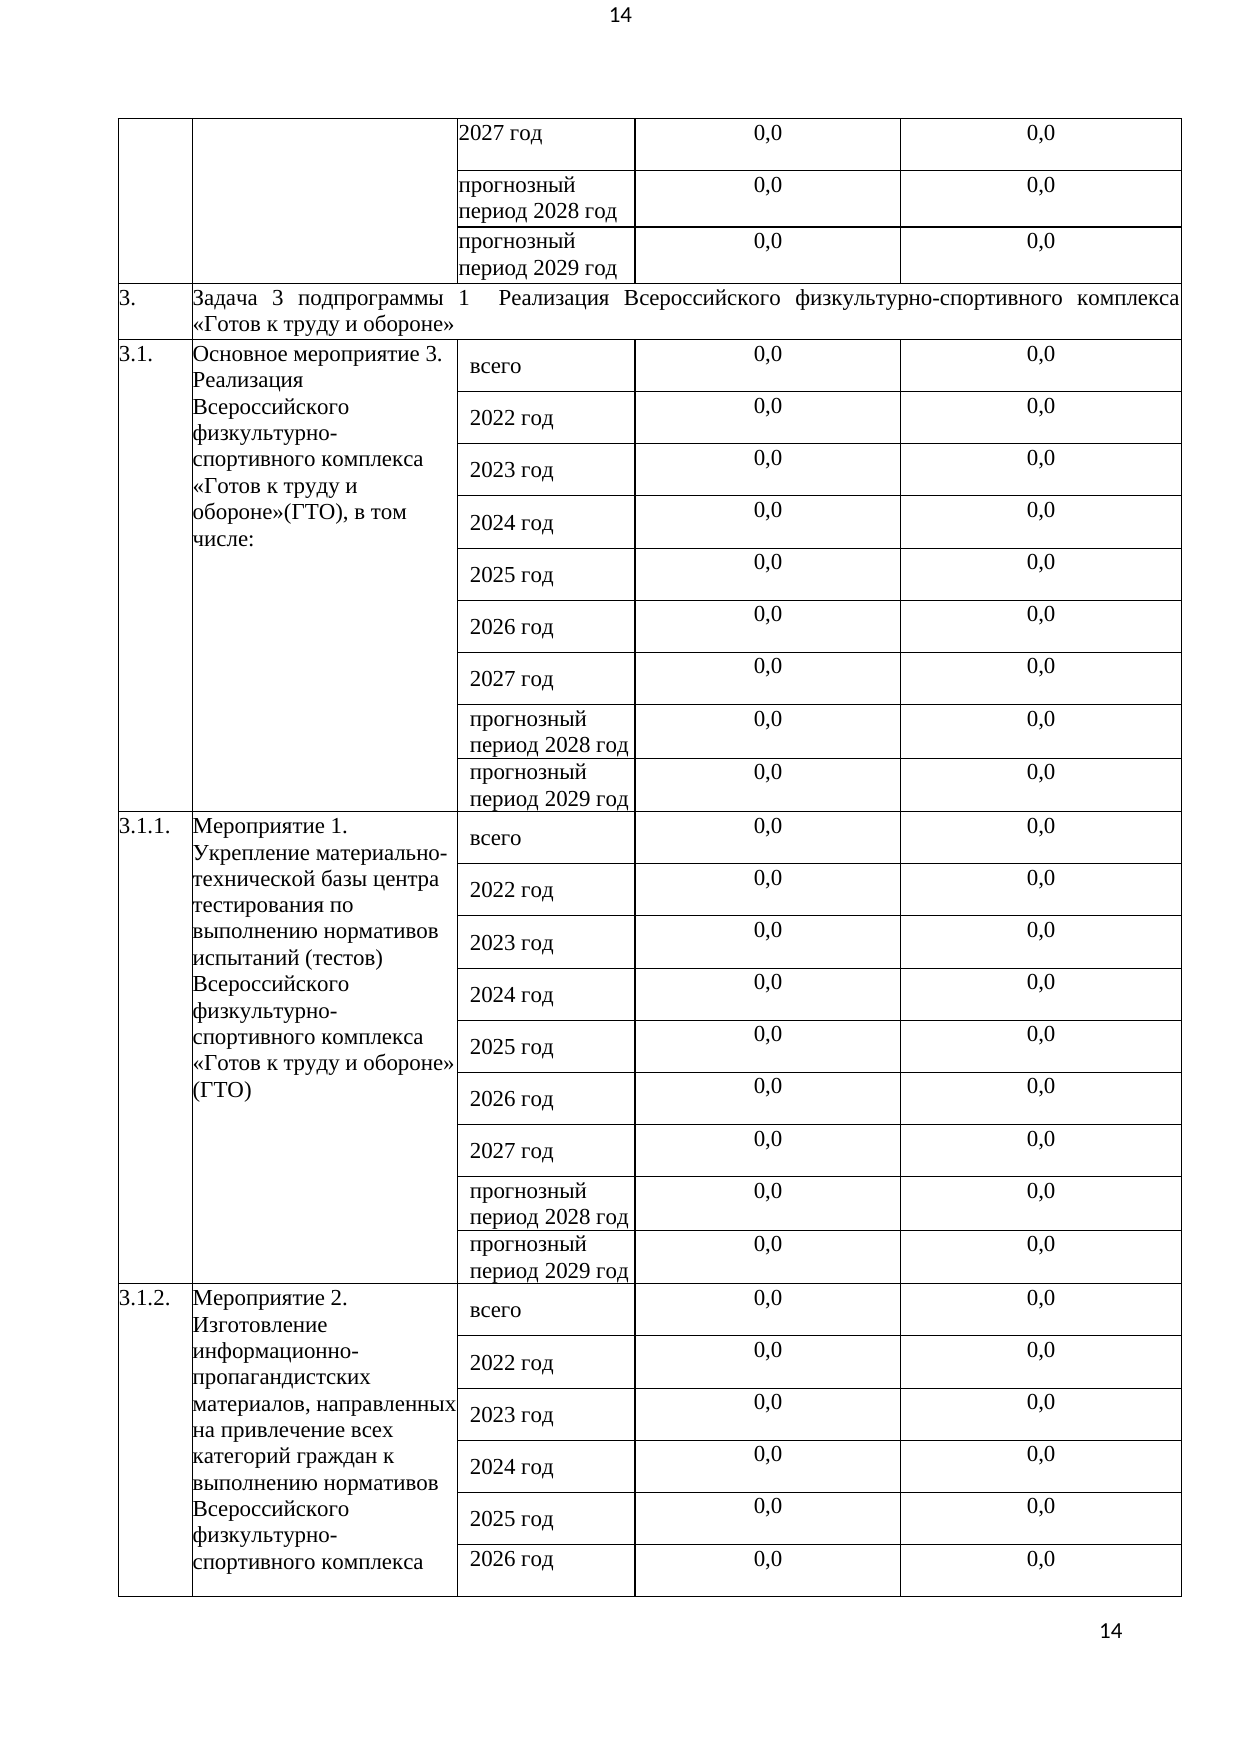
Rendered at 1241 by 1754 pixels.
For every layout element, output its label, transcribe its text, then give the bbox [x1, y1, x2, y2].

table_cell Основное мероприятие 3. Реализация Всероссийского физкультурно-спортивного комплекса «Готов к труду и обороне»(ГТО), в том числе: [193, 340, 457, 811]
table_cell 2024 год [458, 969, 634, 1019]
table_cell 0,0 [901, 705, 1181, 757]
table_cell 0,0 [901, 228, 1181, 283]
table_cell 2027 год [458, 1125, 634, 1176]
table_cell 0,0 [901, 1231, 1181, 1283]
table_cell 0,0 [636, 496, 900, 547]
table_cell 2022 год [458, 392, 634, 443]
table_cell 0,0 [901, 1073, 1181, 1124]
table_cell 0,0 [636, 1545, 900, 1596]
table_cell 0,0 [636, 549, 900, 599]
table_cell 0,0 [636, 1493, 900, 1544]
table_cell 0,0 [636, 171, 900, 226]
table_cell 0,0 [636, 1021, 900, 1072]
table_cell 3. [119, 284, 192, 339]
table_cell 0,0 [636, 653, 900, 704]
table_cell 0,0 [636, 1284, 900, 1335]
table_cell всего [458, 1284, 634, 1335]
table_cell 2025 год [458, 1493, 634, 1544]
table_cell Мероприятие 2. Изготовление информационно-пропагандистских материалов, направленных на привлечение всех категорий граждан к выполнению нормативов Всероссийского физкультурно-спортивного комплекса «Готов к труду и обороне» (ГТО) [193, 1284, 457, 1596]
table_cell 2026 год [458, 1073, 634, 1124]
table_cell 0,0 [636, 1441, 900, 1492]
table_cell 0,0 [901, 759, 1181, 811]
table_cell 0,0 [901, 340, 1181, 391]
table_cell 2023 год [458, 444, 634, 495]
table_cell 0,0 [901, 392, 1181, 443]
table_cell 0,0 [901, 601, 1181, 652]
table_cell 2022 год [458, 864, 634, 915]
table_cell 0,0 [636, 759, 900, 811]
table_cell 3.1.2. [119, 1284, 192, 1596]
table_cell 0,0 [636, 916, 900, 967]
table_cell 0,0 [636, 1073, 900, 1124]
table_cell 0,0 [636, 340, 900, 391]
table_cell 0,0 [636, 1177, 900, 1229]
table_cell Задача 3 подпрограммы 1 Реализация Всероссийского физкультурно-спортивного комплекса «Готов к труду и обороне» [193, 284, 1181, 339]
table_cell 0,0 [636, 392, 900, 443]
table_cell 0,0 [901, 1441, 1181, 1492]
table_cell всего [458, 812, 634, 863]
table_cell 2025 год [458, 549, 634, 599]
table_cell 0,0 [636, 1125, 900, 1176]
table_cell прогнозный период 2029 год [458, 228, 634, 283]
table_cell прогнозный период 2029 год [458, 1231, 634, 1283]
table_cell 0,0 [901, 496, 1181, 547]
table_cell прогнозный период 2029 год [458, 759, 634, 811]
table_cell 0,0 [636, 444, 900, 495]
table_cell 0,0 [901, 1177, 1181, 1229]
table_cell 0,0 [636, 969, 900, 1019]
table_cell 0,0 [901, 444, 1181, 495]
table_cell 0,0 [901, 549, 1181, 599]
table_cell 0,0 [901, 916, 1181, 967]
table_cell 0,0 [636, 705, 900, 757]
table_cell 2023 год [458, 1389, 634, 1439]
table_cell Мероприятие 1. Укрепление материально-технической базы центра тестирования по выполнению нормативов испытаний (тестов) Всероссийского физкультурно-спортивного комплекса «Готов к труду и обороне» (ГТО) [193, 812, 457, 1283]
table_cell 2023 год [458, 916, 634, 967]
table_cell 0,0 [636, 228, 900, 283]
table_cell 0,0 [901, 1125, 1181, 1176]
table_cell 0,0 [636, 119, 900, 170]
table_cell 0,0 [901, 969, 1181, 1019]
table_cell 0,0 [901, 1336, 1181, 1387]
table_cell 2026 год [458, 601, 634, 652]
table_cell 0,0 [901, 864, 1181, 915]
table_cell 0,0 [901, 1021, 1181, 1072]
table_cell 0,0 [636, 1336, 900, 1387]
table_cell 2024 год [458, 496, 634, 547]
table_cell 0,0 [636, 601, 900, 652]
table_cell 0,0 [901, 1545, 1181, 1596]
table_cell 3.1.1. [119, 812, 192, 1283]
table_cell 0,0 [901, 171, 1181, 226]
table_cell 2025 год [458, 1021, 634, 1072]
table_cell 2024 год [458, 1441, 634, 1492]
table_cell прогнозный период 2028 год [458, 1177, 634, 1229]
table_cell 0,0 [636, 1389, 900, 1439]
table_cell 0,0 [901, 653, 1181, 704]
table_cell 0,0 [901, 119, 1181, 170]
table_cell 0,0 [901, 1493, 1181, 1544]
table_cell 2022 год [458, 1336, 634, 1387]
table_cell 0,0 [636, 864, 900, 915]
table_cell 0,0 [636, 812, 900, 863]
table_cell 0,0 [636, 1231, 900, 1283]
table_cell прогнозный период 2028 год [458, 171, 634, 226]
table_cell 2027 год [458, 119, 634, 170]
table_cell 0,0 [901, 812, 1181, 863]
table_cell 0,0 [901, 1284, 1181, 1335]
table_cell 3.1. [119, 340, 192, 811]
table_cell 2026 год [458, 1545, 634, 1596]
table_cell 0,0 [901, 1389, 1181, 1439]
table_cell всего [458, 340, 634, 391]
table_cell 2027 год [458, 653, 634, 704]
table_cell прогнозный период 2028 год [458, 705, 634, 757]
